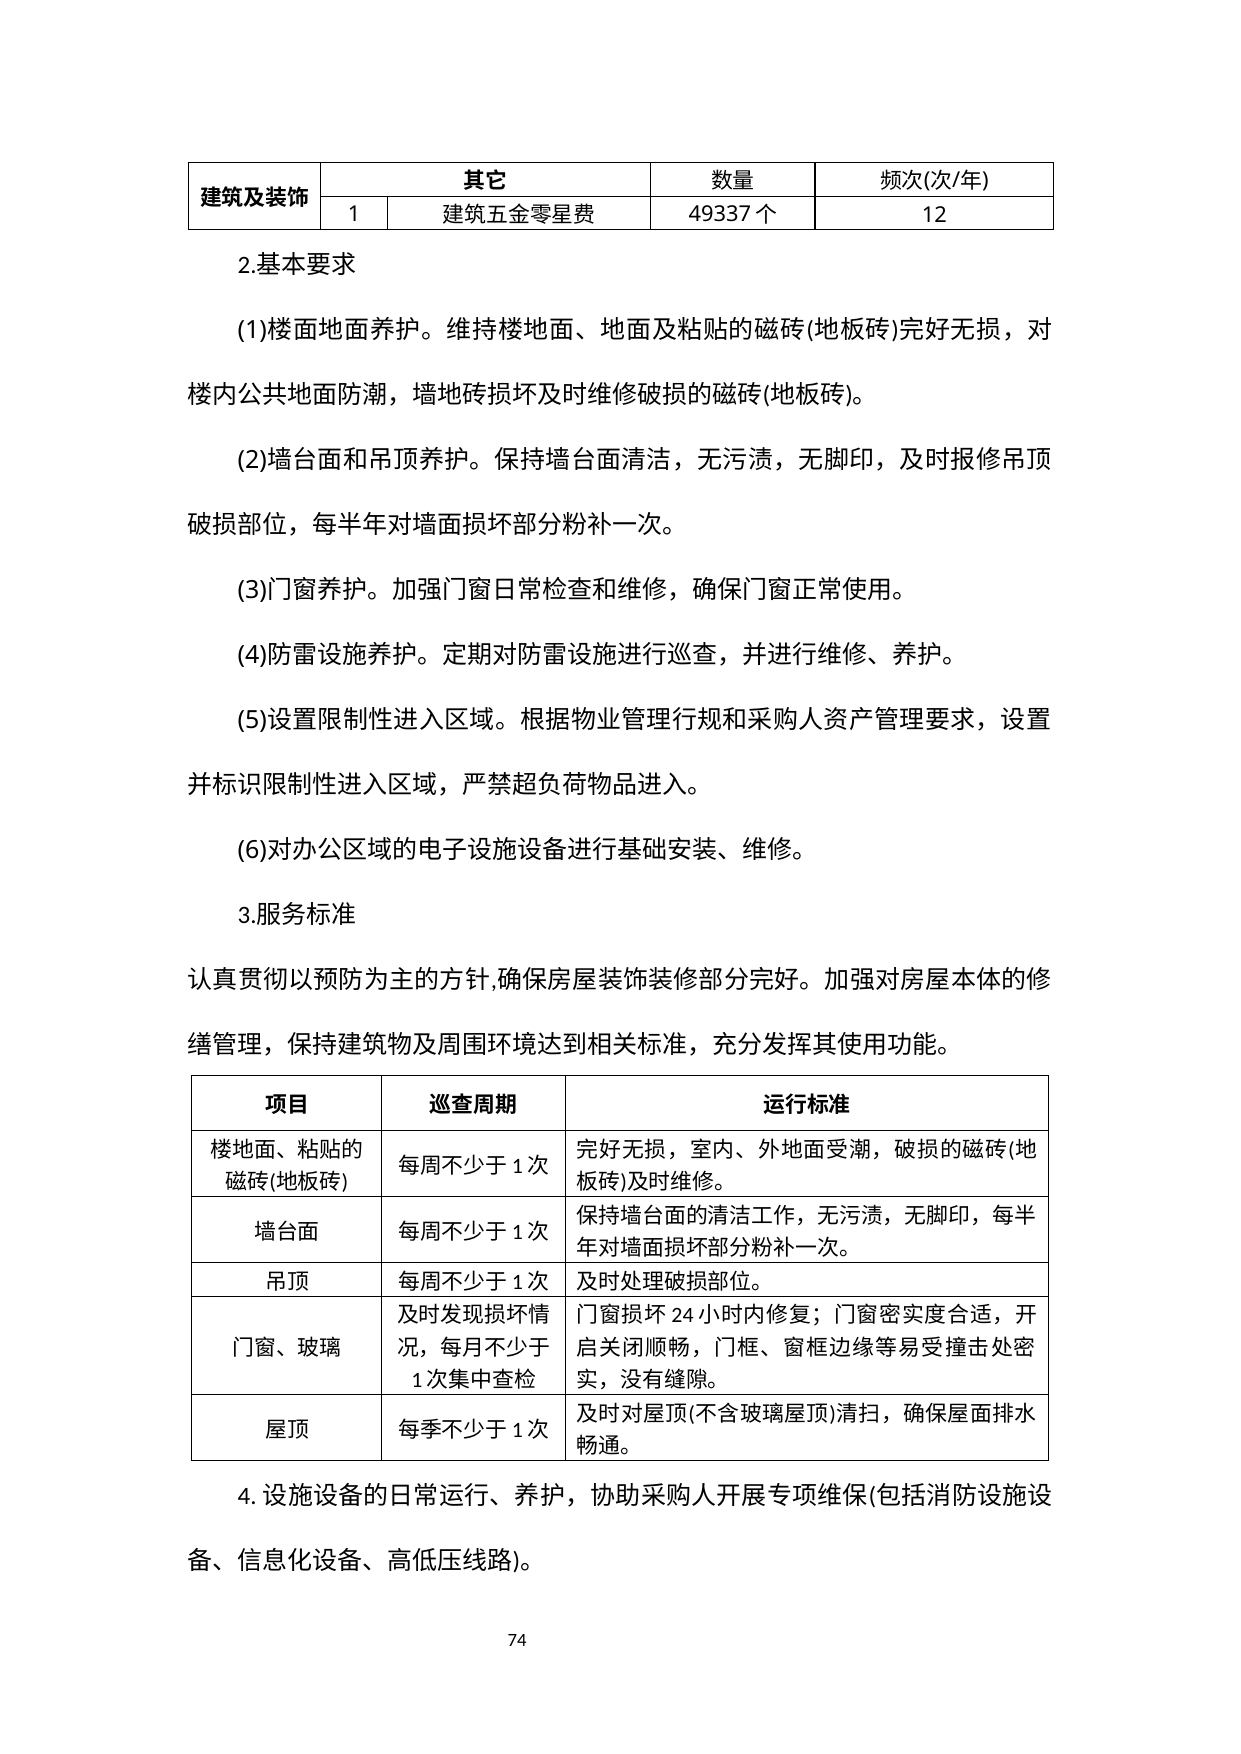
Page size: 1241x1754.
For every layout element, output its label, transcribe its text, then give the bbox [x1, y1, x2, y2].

table_cell 保持墙台面的清洁工作，无污渍，无脚印，每半年对墙面损坏部分粉补一次。 [566, 1197, 1048, 1262]
table_header 运行标准 [566, 1076, 1048, 1130]
table_header 项目 [192, 1076, 381, 1130]
table_cell 频次(次/年) [816, 163, 1053, 196]
table_cell 数量 [651, 163, 814, 196]
table_cell 门窗、玻璃 [192, 1297, 381, 1394]
table_cell 及时对屋顶(不含玻璃屋顶)清扫，确保屋面排水畅通。 [566, 1395, 1048, 1460]
table_cell 每周不少于1次 [382, 1131, 565, 1196]
table_cell 门窗损坏24小时内修复；门窗密实度合适，开启关闭顺畅，门框、窗框边缘等易受撞击处密实，没有缝隙。 [566, 1297, 1048, 1394]
table_cell 及时发现损坏情况，每月不少于1次集中查检 [382, 1297, 565, 1394]
table_cell 其它 [321, 163, 650, 196]
table_cell 49337个 [651, 197, 814, 229]
table_cell 建筑及装饰 [189, 163, 320, 229]
table_cell 每季不少于1次 [382, 1395, 565, 1460]
text 3.服务标准 [187, 880, 1053, 945]
table_cell 屋顶 [192, 1395, 381, 1460]
table_cell 12 [816, 197, 1053, 229]
text 2.基本要求 [187, 230, 1053, 295]
list 认真贯彻以预防为主的方针,确保房屋装饰装修部分完好。加强对房屋本体的修缮管理，保持建筑物及周围环境达到相关标准，充分发挥其使用功能。 [187, 945, 1053, 1075]
text (4)防雷设施养护。定期对防雷设施进行巡查，并进行维修、养护。 [187, 620, 1053, 685]
table_cell 墙台面 [192, 1197, 381, 1262]
table_cell 吊顶 [192, 1263, 381, 1296]
table_cell 建筑五金零星费 [388, 197, 650, 229]
table_header 巡查周期 [382, 1076, 565, 1130]
table_cell 每周不少于1次 [382, 1263, 565, 1296]
text (2)墙台面和吊顶养护。保持墙台面清洁，无污渍，无脚印，及时报修吊顶破损部位，每半年对墙面损坏部分粉补一次。 [187, 425, 1053, 555]
table_cell 每周不少于1次 [382, 1197, 565, 1262]
text (5)设置限制性进入区域。根据物业管理行规和采购人资产管理要求，设置并标识限制性进入区域，严禁超负荷物品进入。 [187, 685, 1053, 815]
text (3)门窗养护。加强门窗日常检查和维修，确保门窗正常使用。 [187, 555, 1053, 620]
table_cell 1 [321, 197, 387, 229]
text 4. 设施设备的日常运行、养护，协助采购人开展专项维保(包括消防设施设备、信息化设备、高低压线路)。 [187, 1461, 1053, 1591]
text (1)楼面地面养护。维持楼地面、地面及粘贴的磁砖(地板砖)完好无损，对楼内公共地面防潮，墙地砖损坏及时维修破损的磁砖(地板砖)。 [187, 295, 1053, 425]
table_cell 及时处理破损部位。 [566, 1263, 1048, 1296]
text (6)对办公区域的电子设施设备进行基础安装、维修。 [187, 815, 1053, 880]
table_cell 楼地面、粘贴的磁砖(地板砖) [192, 1131, 381, 1196]
table_cell 完好无损，室内、外地面受潮，破损的磁砖(地板砖)及时维修。 [566, 1131, 1048, 1196]
